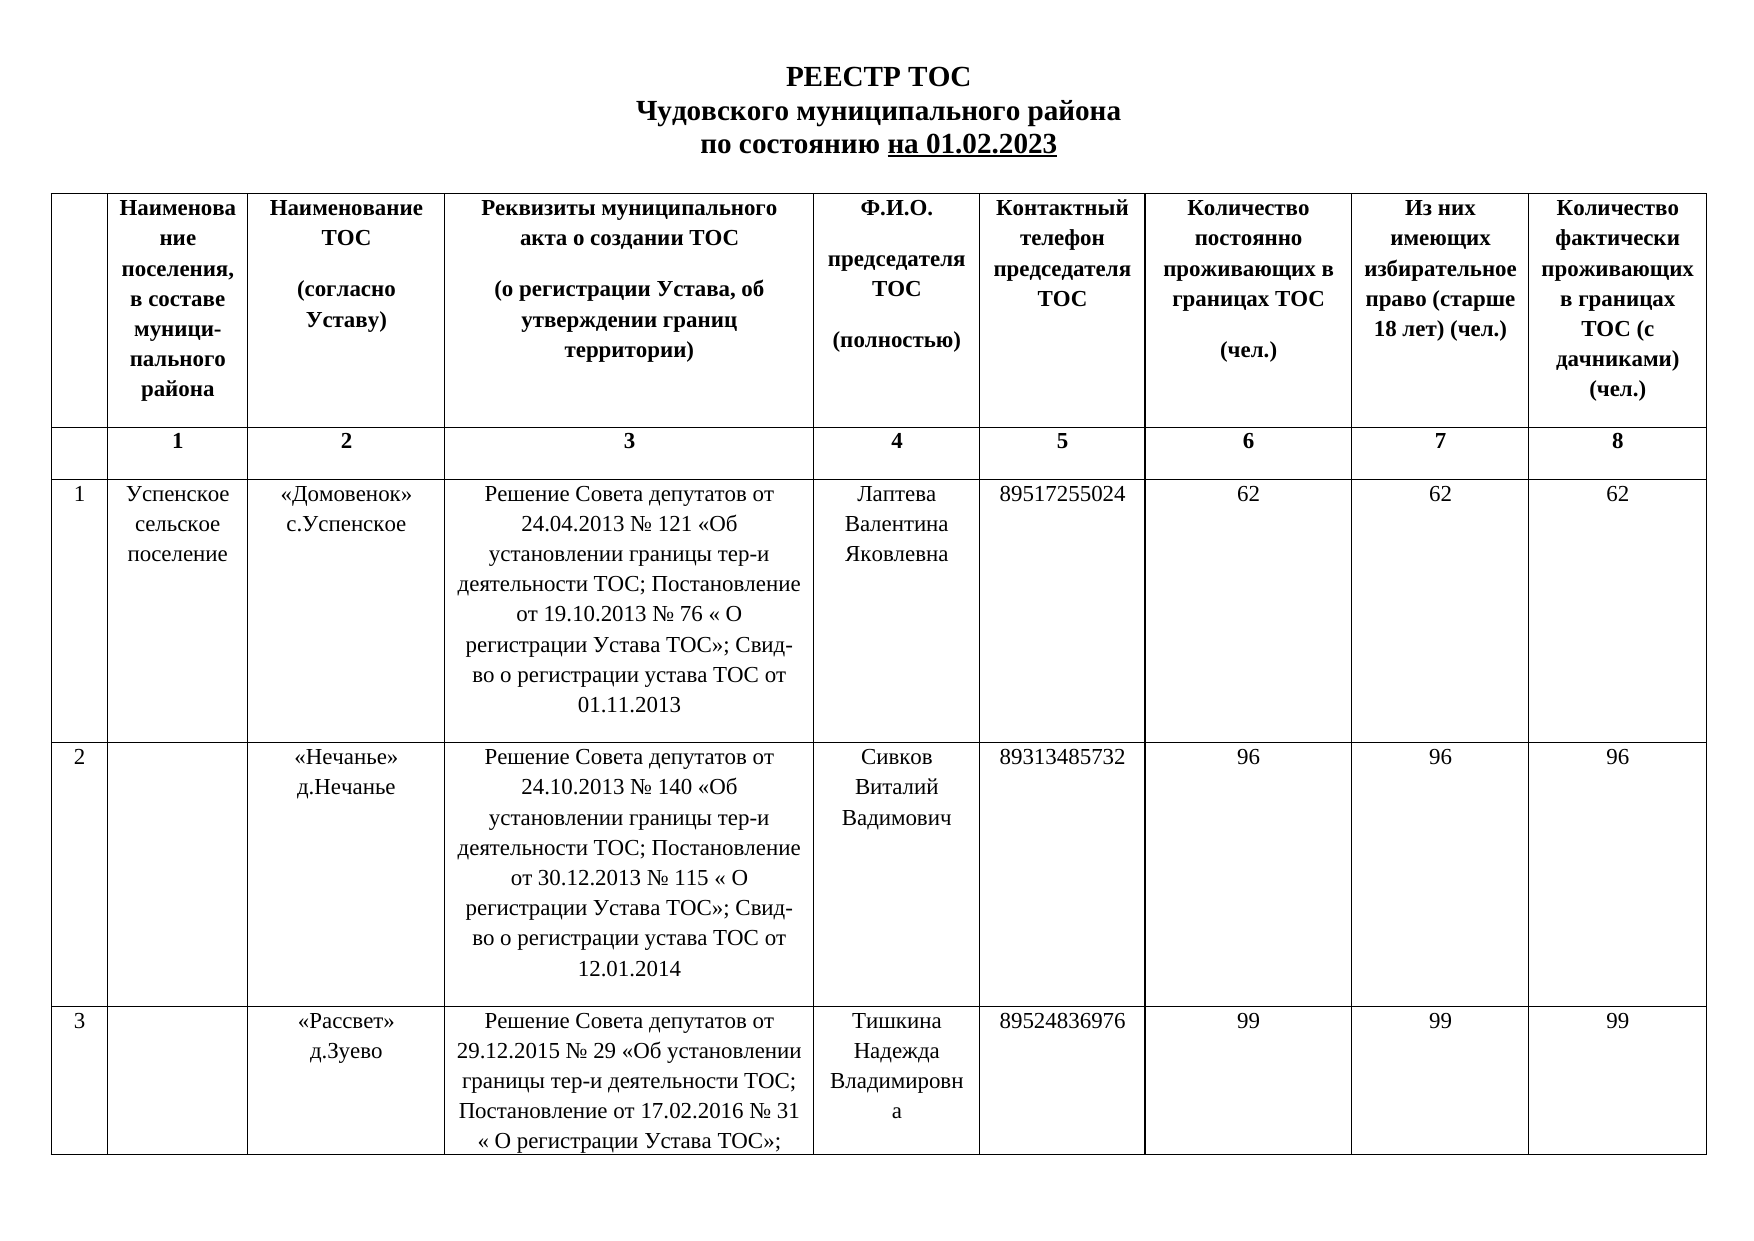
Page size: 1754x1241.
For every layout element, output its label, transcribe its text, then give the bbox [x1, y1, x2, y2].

table_cell 96 [1529, 743, 1706, 1006]
table_cell Лаптева Валентина Яковлевна [814, 480, 979, 742]
table_cell 99 [1529, 1007, 1706, 1154]
text РЕЕСТР ТОС [74, 59, 1683, 93]
table_cell 89313485732 [980, 743, 1144, 1006]
table_cell «Нечанье» д.Нечанье [248, 743, 444, 1006]
table_header Контактный телефон председателя ТОС [980, 194, 1144, 427]
table_cell 99 [1146, 1007, 1351, 1154]
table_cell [445, 1007, 813, 1154]
table_cell 1 [52, 480, 107, 742]
table_cell [52, 428, 107, 479]
table_cell 99 [1352, 1007, 1528, 1154]
table_cell [108, 1007, 247, 1154]
table_cell «Рассвет» д.Зуево [248, 1007, 444, 1154]
table_cell Решение Совета депутатов от 24.10.2013 № 140 «Об установлении границы тер-и деятельности ТОС; Постановление от 30.12.2013 № 115 « О регистрации Устава ТОС»; Свид-во о регистрации устава ТОС от 12.01.2014 [445, 743, 813, 1006]
table_cell 4 [814, 428, 979, 479]
table_cell Успенское сельское поселение [108, 480, 247, 742]
table_cell Решение Совета депутатов от 24.04.2013 № 121 «Об установлении границы тер-и деятельности ТОС; Постановление от 19.10.2013 № 76 « О регистрации Устава ТОС»; Свид-во о регистрации устава ТОС от 01.11.2013 [445, 480, 813, 742]
table_cell 62 [1146, 480, 1351, 742]
table_cell 3 [445, 428, 813, 479]
table_header Ф.И.О. председателя ТОС (полностью) [814, 194, 979, 427]
table_cell 62 [1529, 480, 1706, 742]
table_cell 89517255024 [980, 480, 1144, 742]
table_cell 7 [1352, 428, 1528, 479]
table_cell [814, 1007, 979, 1154]
table_cell 96 [1352, 743, 1528, 1006]
table_cell 96 [1146, 743, 1351, 1006]
table_header Реквизиты муниципального акта о создании ТОС (о регистрации Устава, об утверждении границ территории) [445, 194, 813, 427]
table_header Из них имеющих избирательное право (старше 18 лет) (чел.) [1352, 194, 1528, 427]
table_header Количество постоянно проживающих в границах ТОС (чел.) [1146, 194, 1351, 427]
table_cell 8 [1529, 428, 1706, 479]
table_cell «Домовенок» с.Успенское [248, 480, 444, 742]
table_cell 89524836976 [980, 1007, 1144, 1154]
table_header Наименование ТОС (согласно Уставу) [248, 194, 444, 427]
table_cell 5 [980, 428, 1144, 479]
table_header [52, 194, 107, 427]
table_cell 2 [52, 743, 107, 1006]
text по состоянию на 01.02.2023 [74, 126, 1683, 160]
table_cell 2 [248, 428, 444, 479]
table_cell 1 [108, 428, 247, 479]
table_header Количество фактически проживающих в границах ТОС (с дачниками) (чел.) [1529, 194, 1706, 427]
table_cell 3 [52, 1007, 107, 1154]
text Чудовского муниципального района [74, 93, 1683, 126]
table_cell 6 [1146, 428, 1351, 479]
table_header Наименование поселения, в составе муници-пального района [108, 194, 247, 427]
table_cell [108, 743, 247, 1006]
table_cell 62 [1352, 480, 1528, 742]
table_cell Сивков Виталий Вадимович [814, 743, 979, 1006]
